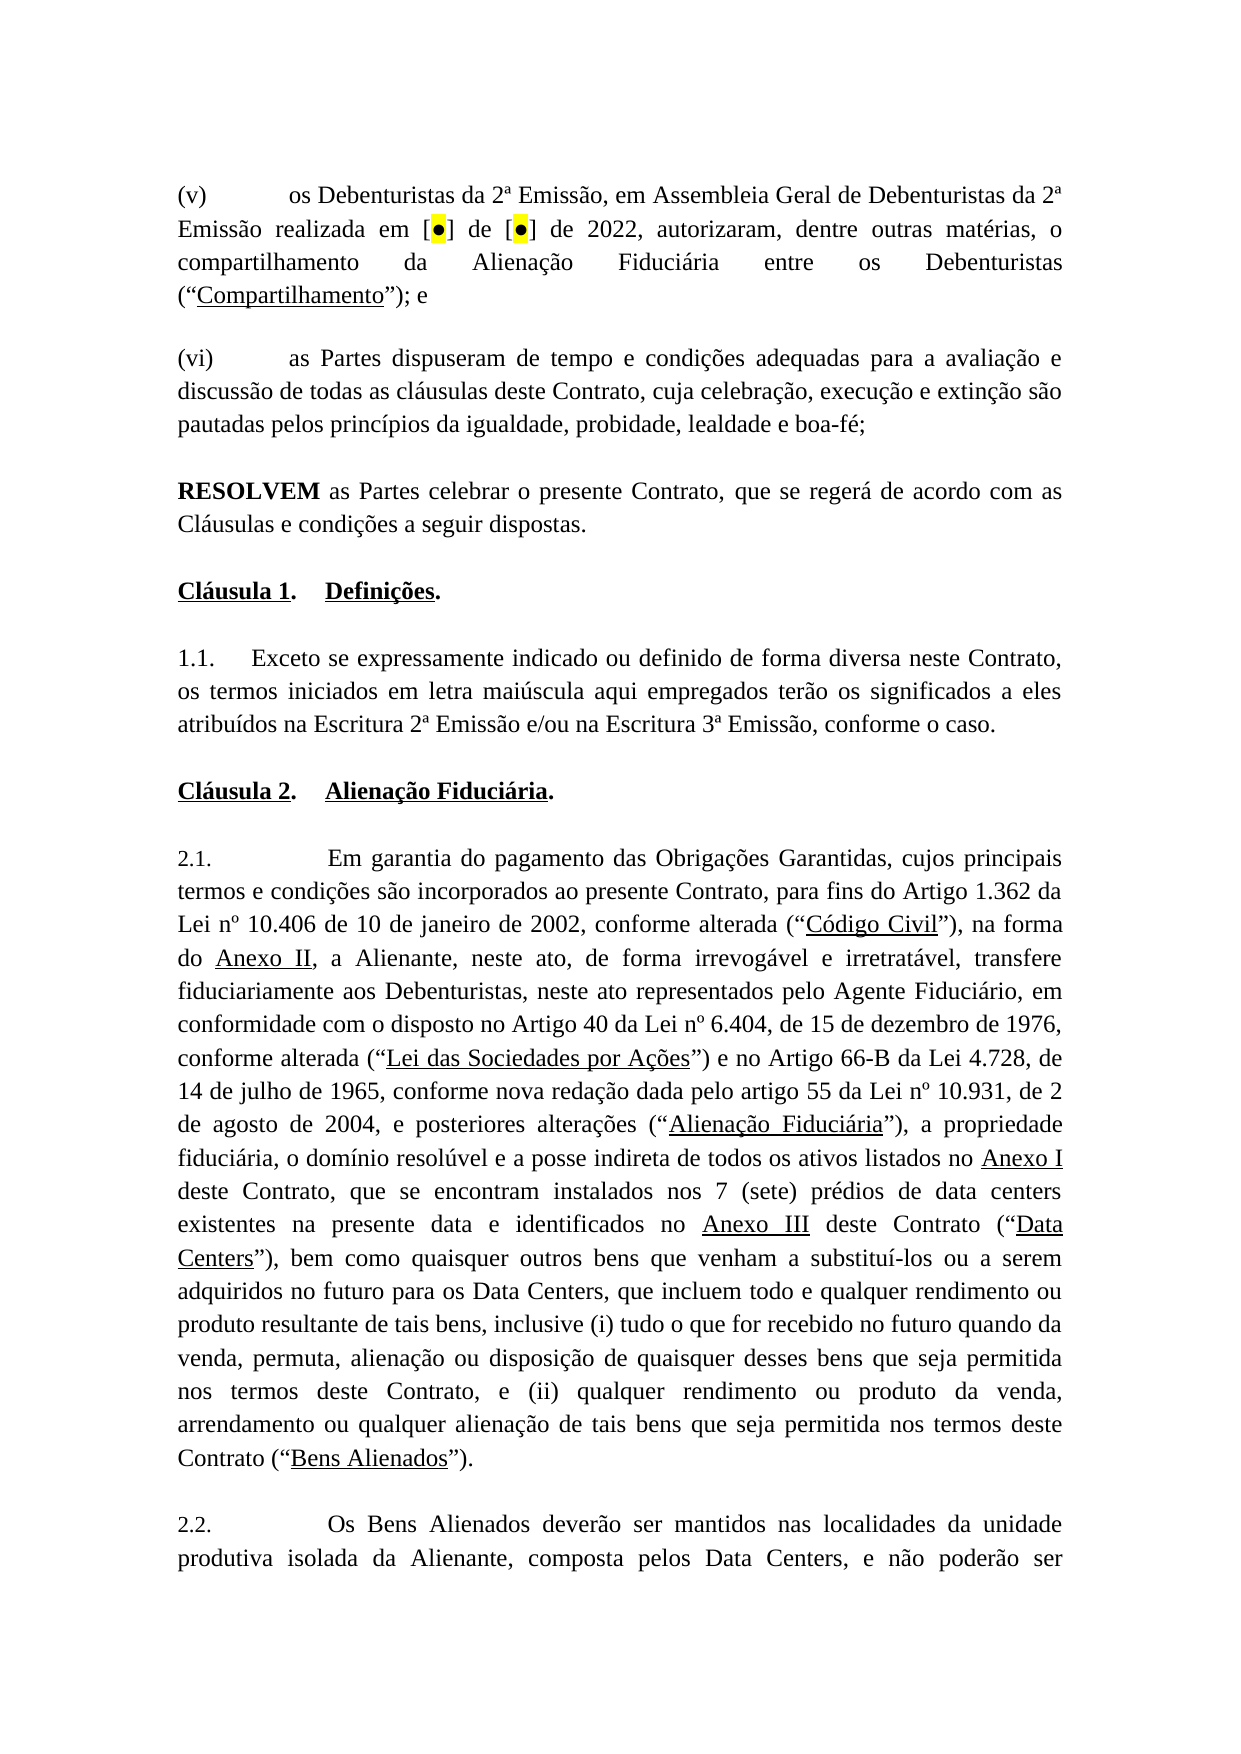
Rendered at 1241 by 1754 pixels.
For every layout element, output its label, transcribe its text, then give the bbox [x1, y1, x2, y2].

text RESOLVEM as Partes celebrar o presente Contrato, que se regerá de acordo com as Cláusulas e condições a seguir dispostas. [177, 473, 1063, 539]
list Exceto se expressamente indicado ou definido de forma diversa neste Contrato, os termos iniciados em letra maiúscula aqui empregados terão os significados a eles atribuídos na Escritura 2ª Emissão e/ou na Escritura 3ª Emissão, conforme o caso. [177, 639, 1063, 739]
list as Partes dispuseram de tempo e condições adequadas para a avaliação e discussão de todas as cláusulas deste Contrato, cuja celebração, execução e extinção são pautadas pelos princípios da igualdade, probidade, lealdade e boa-fé; [177, 339, 1063, 439]
list Em garantia do pagamento das Obrigações Garantidas, cujos principais termos e condições são incorporados ao presente Contrato, para fins do Artigo 1.362 da Lei nº 10.406 de 10 de janeiro de 2002, conforme alterada (“Código Civil”), na forma do Anexo II, a Alienante, neste ato, de forma irrevogável e irretratável, transfere fiduciariamente aos Debenturistas, neste ato representados pelo Agente Fiduciário, em conformidade com o disposto no Artigo 40 da Lei nº 6.404, de 15 de dezembro de 1976, conforme alterada (“Lei das Sociedades por Ações”) e no Artigo 66-B da Lei 4.728, de 14 de julho de 1965, conforme nova redação dada pelo artigo 55 da Lei nº 10.931, de 2 de agosto de 2004, e posteriores alterações (“Alienação Fiduciária”), a propriedade fiduciária, o domínio resolúvel e a posse indireta de todos os ativos listados no Anexo I deste Contrato, que se encontram instalados nos 7 (sete) prédios de data centers existentes na presente data e identificados no Anexo III deste Contrato (“Data Centers”), bem como quaisquer outros bens que venham a substituí-los ou a serem adquiridos no futuro para os Data Centers, que incluem todo e qualquer rendimento ou produto resultante de tais bens, inclusive (i) tudo o que for recebido no futuro quando da venda, permuta, alienação ou disposição de quaisquer desses bens que seja permitida nos termos deste Contrato, e (ii) qualquer rendimento ou produto da venda, arrendamento ou qualquer alienação de tais bens que seja permitida nos termos deste Contrato (“Bens Alienados”). [177, 839, 1063, 1473]
text Cláusula 1. Definições. [177, 573, 1063, 606]
list os Debenturistas da 2ª Emissão, em Assembleia Geral de Debenturistas da 2ª Emissão realizada em [●] de [●] de 2022, autorizaram, dentre outras matérias, o compartilhamento da Alienação Fiduciária entre os Debenturistas (“Compartilhamento”); e [177, 177, 1063, 311]
text Cláusula 2. Alienação Fiduciária. [177, 773, 1063, 806]
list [177, 1506, 1063, 1573]
